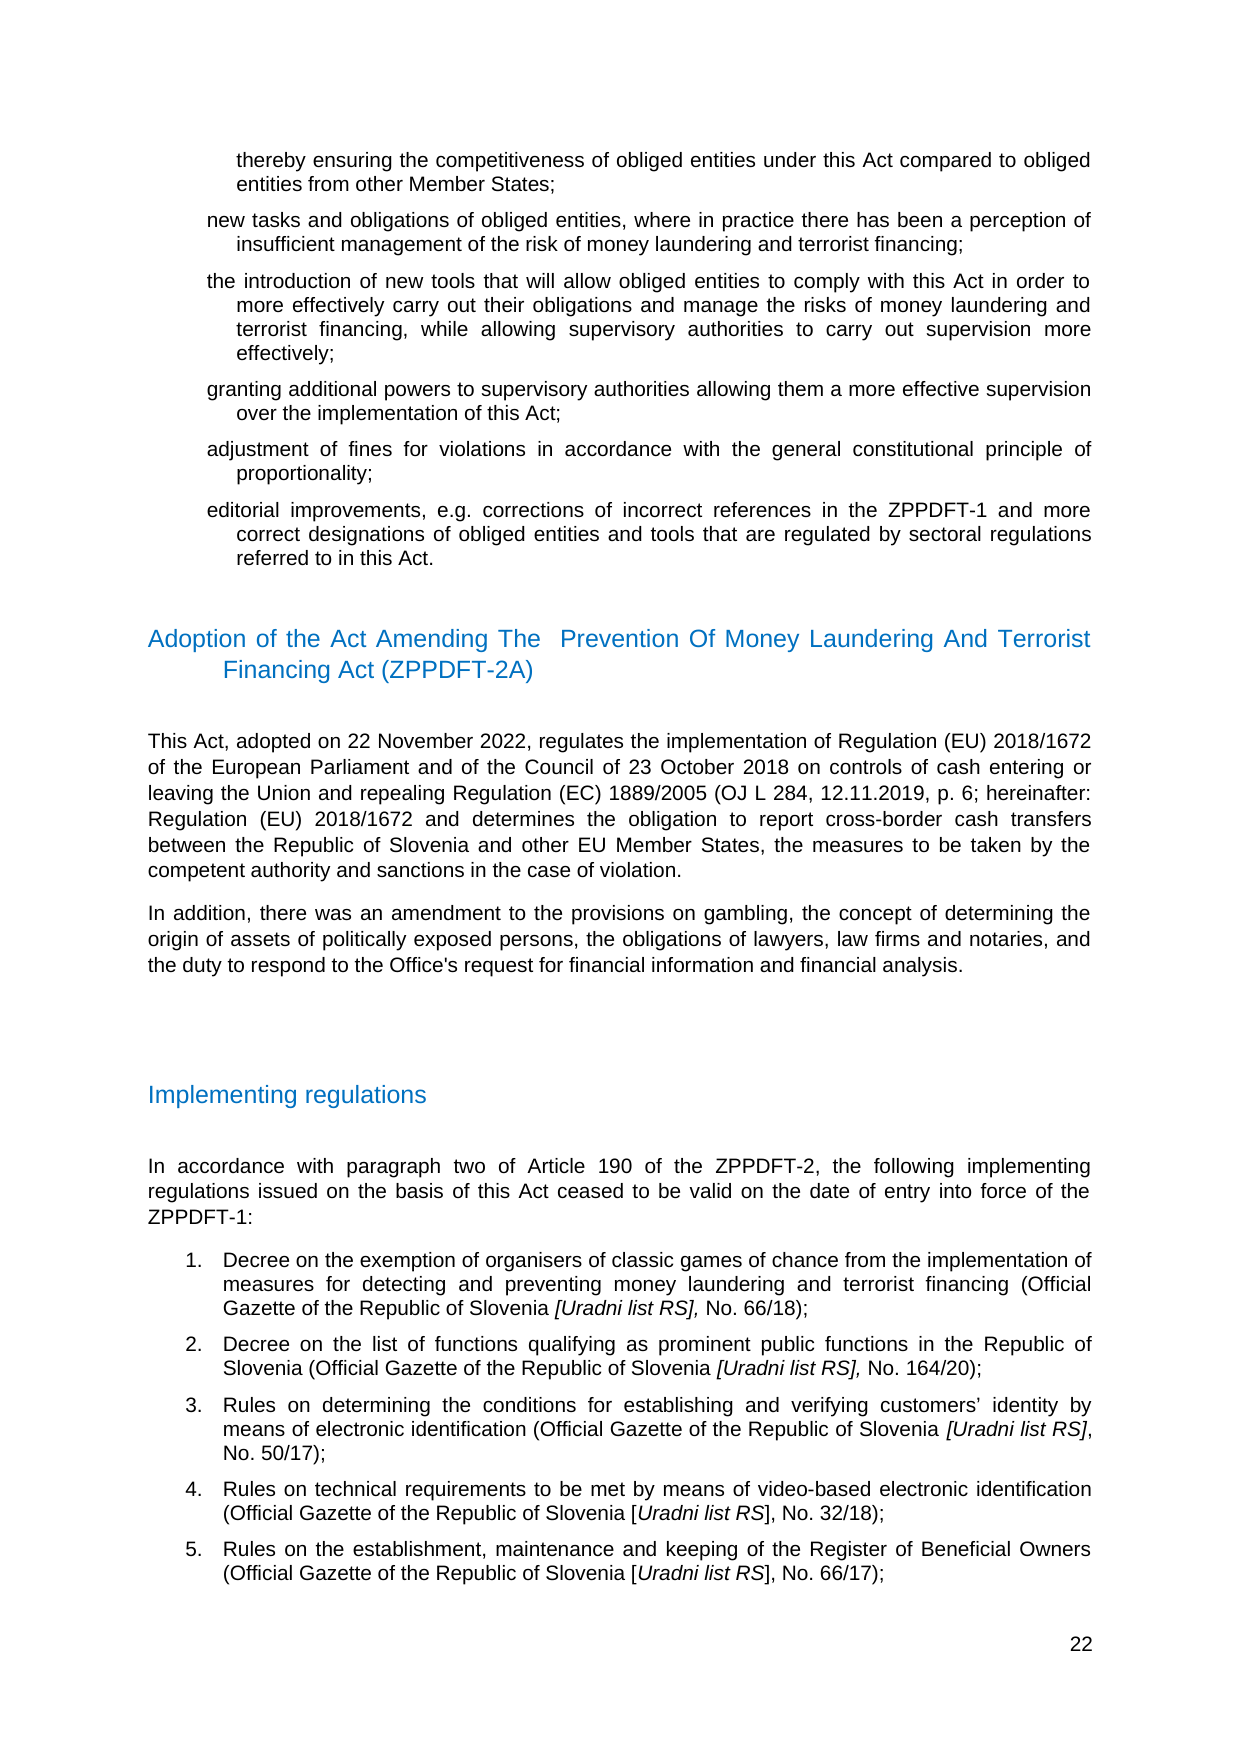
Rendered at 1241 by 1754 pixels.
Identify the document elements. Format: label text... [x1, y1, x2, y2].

text new tasks and obligations of obliged entities, where in practice there has been a perception of insufficient management of the risk of money laundering and terrorist financing; [207, 208, 1093, 256]
list Adoption of the Act Amending The Prevention Of Money Laundering And Terrorist Financing Act (ZPPDFT-2A) [148, 624, 1093, 684]
list Decree on the list of functions qualifying as prominent public functions in the Republic of Slovenia (Official Gazette of the Republic of Slovenia [Uradni list RS], No. 164/20); [185, 1332, 1093, 1380]
text adjustment of fines for violations in accordance with the general constitutional principle of proportionality; [207, 437, 1093, 485]
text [207, 148, 1093, 196]
text In accordance with paragraph two of Article 190 of the ZPPDFT-2, the following implementing regulations issued on the basis of this Act ceased to be valid on the date of entry into force of the ZPPDFT-1: [148, 1153, 1093, 1229]
text editorial improvements, e.g. corrections of incorrect references in the ZPPDFT-1 and more correct designations of obliged entities and tools that are regulated by sectoral regulations referred to in this Act. [207, 498, 1093, 569]
list Implementing regulations [148, 1080, 1093, 1109]
list Rules on determining the conditions for establishing and verifying customers’ identity by means of electronic identification (Official Gazette of the Republic of Slovenia [Uradni list RS], No. 50/17); [185, 1392, 1093, 1464]
list Rules on technical requirements to be met by means of video-based electronic identification (Official Gazette of the Republic of Slovenia [Uradni list RS], No. 32/18); [185, 1477, 1093, 1525]
list Rules on the establishment, maintenance and keeping of the Register of Beneficial Owners (Official Gazette of the Republic of Slovenia [Uradni list RS], No. 66/17); [185, 1537, 1093, 1585]
text the introduction of new tools that will allow obliged entities to comply with this Act in order to more effectively carry out their obligations and manage the risks of money laundering and terrorist financing, while allowing supervisory authorities to carry out supervision more effectively; [207, 268, 1093, 364]
text In addition, there was an amendment to the provisions on gambling, the concept of determining the origin of assets of politically exposed persons, the obligations of lawyers, law firms and notaries, and the duty to respond to the Office's request for financial information and financial analysis. [148, 901, 1093, 976]
text This Act, adopted on 22 November 2022, regulates the implementation of Regulation (EU) 2018/1672 of the European Parliament and of the Council of 23 October 2018 on controls of cash entering or leaving the Union and repealing Regulation (EC) 1889/2005 (OJ L 284, 12.11.2019, p. 6; hereinafter: Regulation (EU) 2018/1672 and determines the obligation to report cross-border cash transfers between the Republic of Slovenia and other EU Member States, the measures to be taken by the competent authority and sanctions in the case of violation. [148, 729, 1093, 882]
text granting additional powers to supervisory authorities allowing them a more effective supervision over the implementation of this Act; [207, 377, 1093, 425]
list Decree on the exemption of organisers of classic games of chance from the implementation of measures for detecting and preventing money laundering and terrorist financing (Official Gazette of the Republic of Slovenia [Uradni list RS], No. 66/18); [185, 1248, 1093, 1319]
